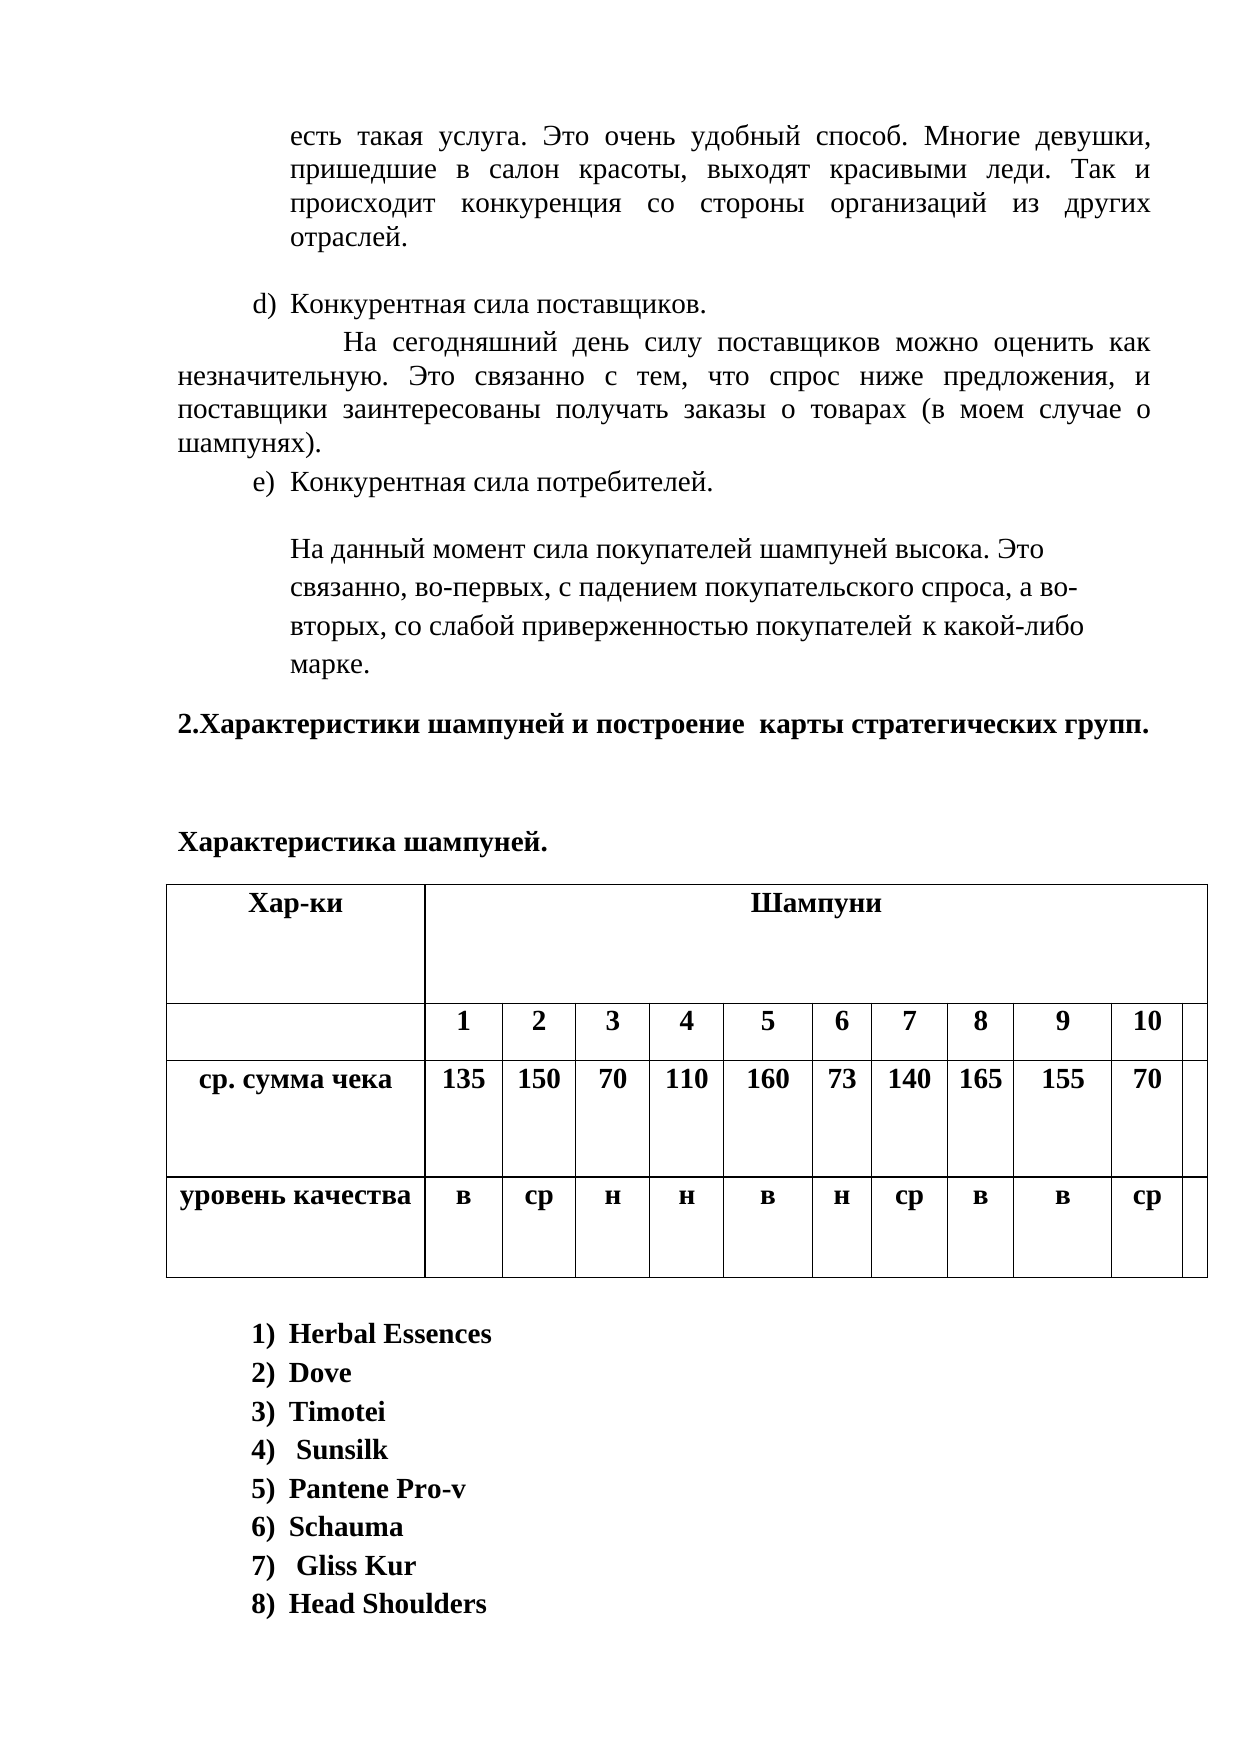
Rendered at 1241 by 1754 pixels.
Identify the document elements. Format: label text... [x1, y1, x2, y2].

text На сегодняшний день силу поставщиков можно оценить как незначительную. Это связанно с тем, что спрос ниже предложения, и поставщики заинтересованы получать заказы о товарах (в моем случае о шампунях). [177, 324, 1152, 459]
table_cell 7 [872, 1004, 947, 1060]
table_cell 135 [426, 1061, 502, 1176]
table_cell 150 [503, 1061, 575, 1176]
table_cell 10 [1112, 1004, 1182, 1060]
table_cell 5 [724, 1004, 812, 1060]
table_header Хар-ки [167, 885, 424, 1002]
table_cell 160 [724, 1061, 812, 1176]
list Schauma [251, 1509, 1152, 1543]
table_cell 2 [503, 1004, 575, 1060]
text 2.Характеристики шампуней и построение карты стратегических групп. [177, 706, 1152, 739]
table_cell уровень качества [167, 1178, 424, 1277]
table_cell в [724, 1178, 812, 1277]
table_cell в [426, 1178, 502, 1277]
list Head Shoulders [251, 1586, 1152, 1620]
table_cell [1183, 1178, 1207, 1277]
table_cell 3 [576, 1004, 649, 1060]
table_cell 70 [1112, 1061, 1182, 1176]
list Pantene Pro-v [251, 1471, 1152, 1504]
table_cell н [650, 1178, 723, 1277]
table_cell ср [503, 1178, 575, 1277]
table_cell 110 [650, 1061, 723, 1176]
list Конкурентная сила поставщиков. [252, 286, 1152, 319]
list Herbal Essences [251, 1317, 1152, 1350]
table_cell 73 [813, 1061, 871, 1176]
table_cell 1 [426, 1004, 502, 1060]
text Характеристика шампуней. [177, 824, 1152, 858]
table_cell в [1014, 1178, 1111, 1277]
table_header Шампуни [426, 885, 1207, 1002]
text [290, 118, 1152, 252]
table_cell [167, 1004, 424, 1060]
table_cell ср [872, 1178, 947, 1277]
list Timotei [251, 1394, 1152, 1427]
table_cell [1183, 1061, 1207, 1176]
table_cell [1183, 1004, 1207, 1060]
table_cell 4 [650, 1004, 723, 1060]
table_cell 140 [872, 1061, 947, 1176]
table_cell 6 [813, 1004, 871, 1060]
list Gliss Kur [251, 1548, 1152, 1581]
list Конкурентная сила потребителей. [252, 464, 1152, 497]
list Dove [251, 1355, 1152, 1389]
table_cell 70 [576, 1061, 649, 1176]
table_cell в [948, 1178, 1013, 1277]
table_cell 165 [948, 1061, 1013, 1176]
table_cell н [576, 1178, 649, 1277]
list Sunsilk [251, 1432, 1152, 1466]
table_cell ср. сумма чека [167, 1061, 424, 1176]
table_cell 155 [1014, 1061, 1111, 1176]
table_cell ср [1112, 1178, 1182, 1277]
text На данный момент сила покупателей шампуней высока. Это связанно, во-первых, с падением покупательского спроса, а во-вторых, со слабой приверженностью покупателей к какой-либо марке. [290, 531, 1152, 680]
table_cell 9 [1014, 1004, 1111, 1060]
table_cell 8 [948, 1004, 1013, 1060]
table_cell н [813, 1178, 871, 1277]
